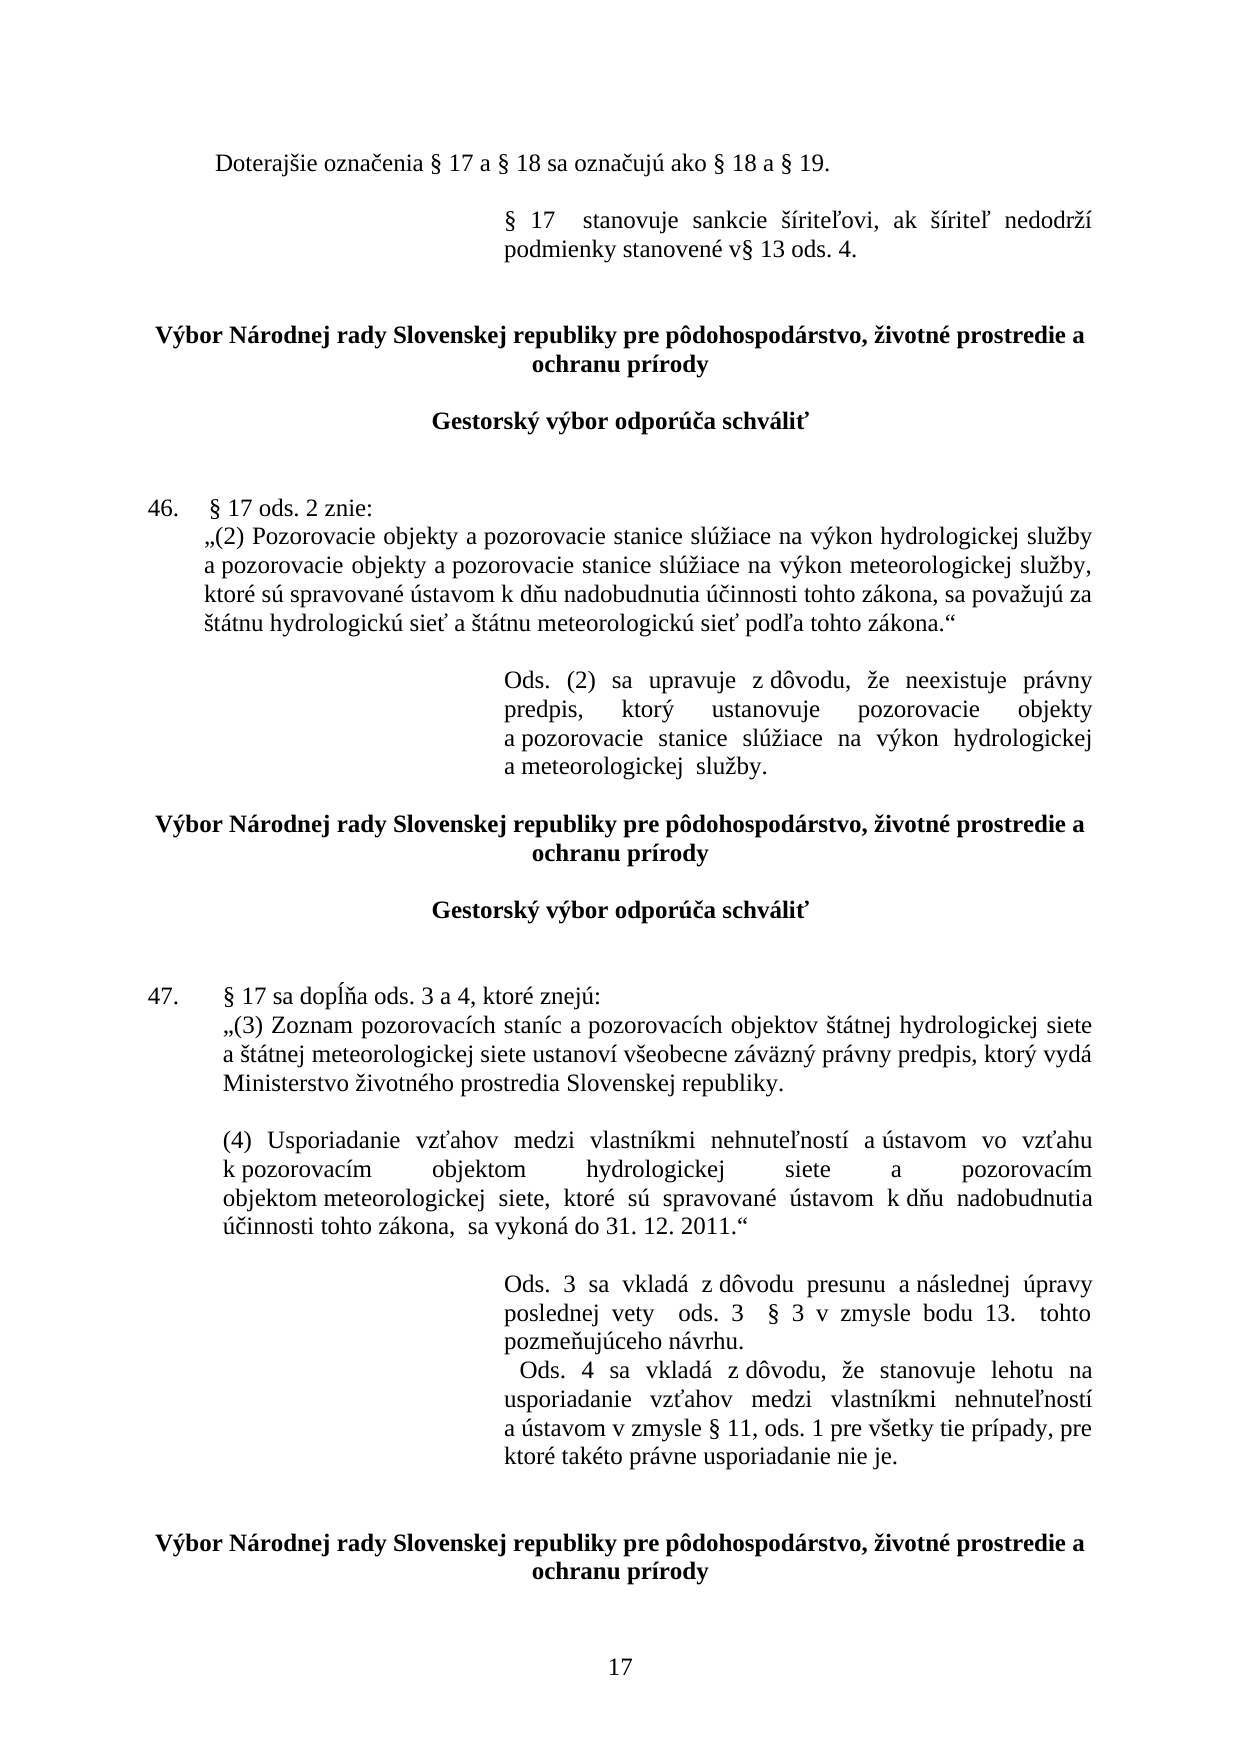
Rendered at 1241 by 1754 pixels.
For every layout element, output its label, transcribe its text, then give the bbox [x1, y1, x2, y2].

text Doterajšie označenia § § 18 sa označujú ako § § 19. [148, 148, 1093, 176]
text Výbor Národnej rady Slovenskej republiky pre pôdohospodárstvo, životné prostredie a ochranu prírody [148, 320, 1093, 378]
text § 17 stanovuje sankcie šíriteľovi, ak šíriteľ nedodrží podmienky stanovené v§ 13 ods. 4. [504, 205, 1093, 263]
text „(2) Pozorovacie objekty a pozorovacie stanice slúžiace na výkon hydrologickej služby a pozorovacie objekty a pozorovacie stanice slúžiace na výkon meteorologickej služby, ktoré sú spravované ústavom k dňu nadobudnutia účinnosti tohto zákona, sa považujú za štátnu hydrologickú sieť a štátnu meteorologickú sieť podľa tohto zákona.“ [204, 521, 1093, 636]
text Gestorský výbor odporúča schváliť [148, 406, 1093, 435]
text 46. § 17 ods. 2 znie: [148, 493, 1093, 521]
text Gestorský výbor odporúča schváliť [148, 895, 1093, 924]
text „(3) Zoznam pozorovacích staníc a pozorovacích objektov štátnej hydrologickej siete a štátnej meteorologickej siete ustanoví všeobecne záväzný právny predpis, ktorý vydá Ministerstvo životného prostredia Slovenskej republiky. [223, 1010, 1093, 1096]
text (4) Usporiadanie vzťahov medzi vlastníkmi nehnuteľností a ústavom vo vzťahu k pozorovacím objektom hydrologickej siete a pozorovacím objektom meteorologickej siete, ktoré sú spravované ústavom k dňu nadobudnutia účinnosti tohto zákona, sa vykoná do 31. 12. 2011.“ [223, 1125, 1093, 1240]
text Ods. 3 sa vkladá z dôvodu presunu a následnej úpravy poslednej vety ods. 3 § 3 v zmysle bodu 13. tohto pozmeňujúceho návrhu. [504, 1269, 1093, 1355]
text 47. § 17 sa dopĺňa ods. 3 a 4, ktoré znejú: [148, 981, 1093, 1010]
text Ods. (2) sa upravuje z dôvodu, že neexistuje právny predpis, ktorý ustanovuje pozorovacie objekty a pozorovacie stanice slúžiace na výkon hydrologickej a meteorologickej služby. [504, 665, 1093, 780]
text Ods. 4 sa vkladá z dôvodu, že stanovuje lehotu na usporiadanie vzťahov medzi vlastníkmi nehnuteľností a ústavom v zmysle § 11, ods. 1 pre všetky tie prípady, pre ktoré takéto právne usporiadanie nie je. [504, 1355, 1093, 1470]
text Výbor Národnej rady Slovenskej republiky pre pôdohospodárstvo, životné prostredie a ochranu prírody [148, 1528, 1093, 1585]
text Výbor Národnej rady Slovenskej republiky pre pôdohospodárstvo, životné prostredie a ochranu prírody [148, 809, 1093, 866]
